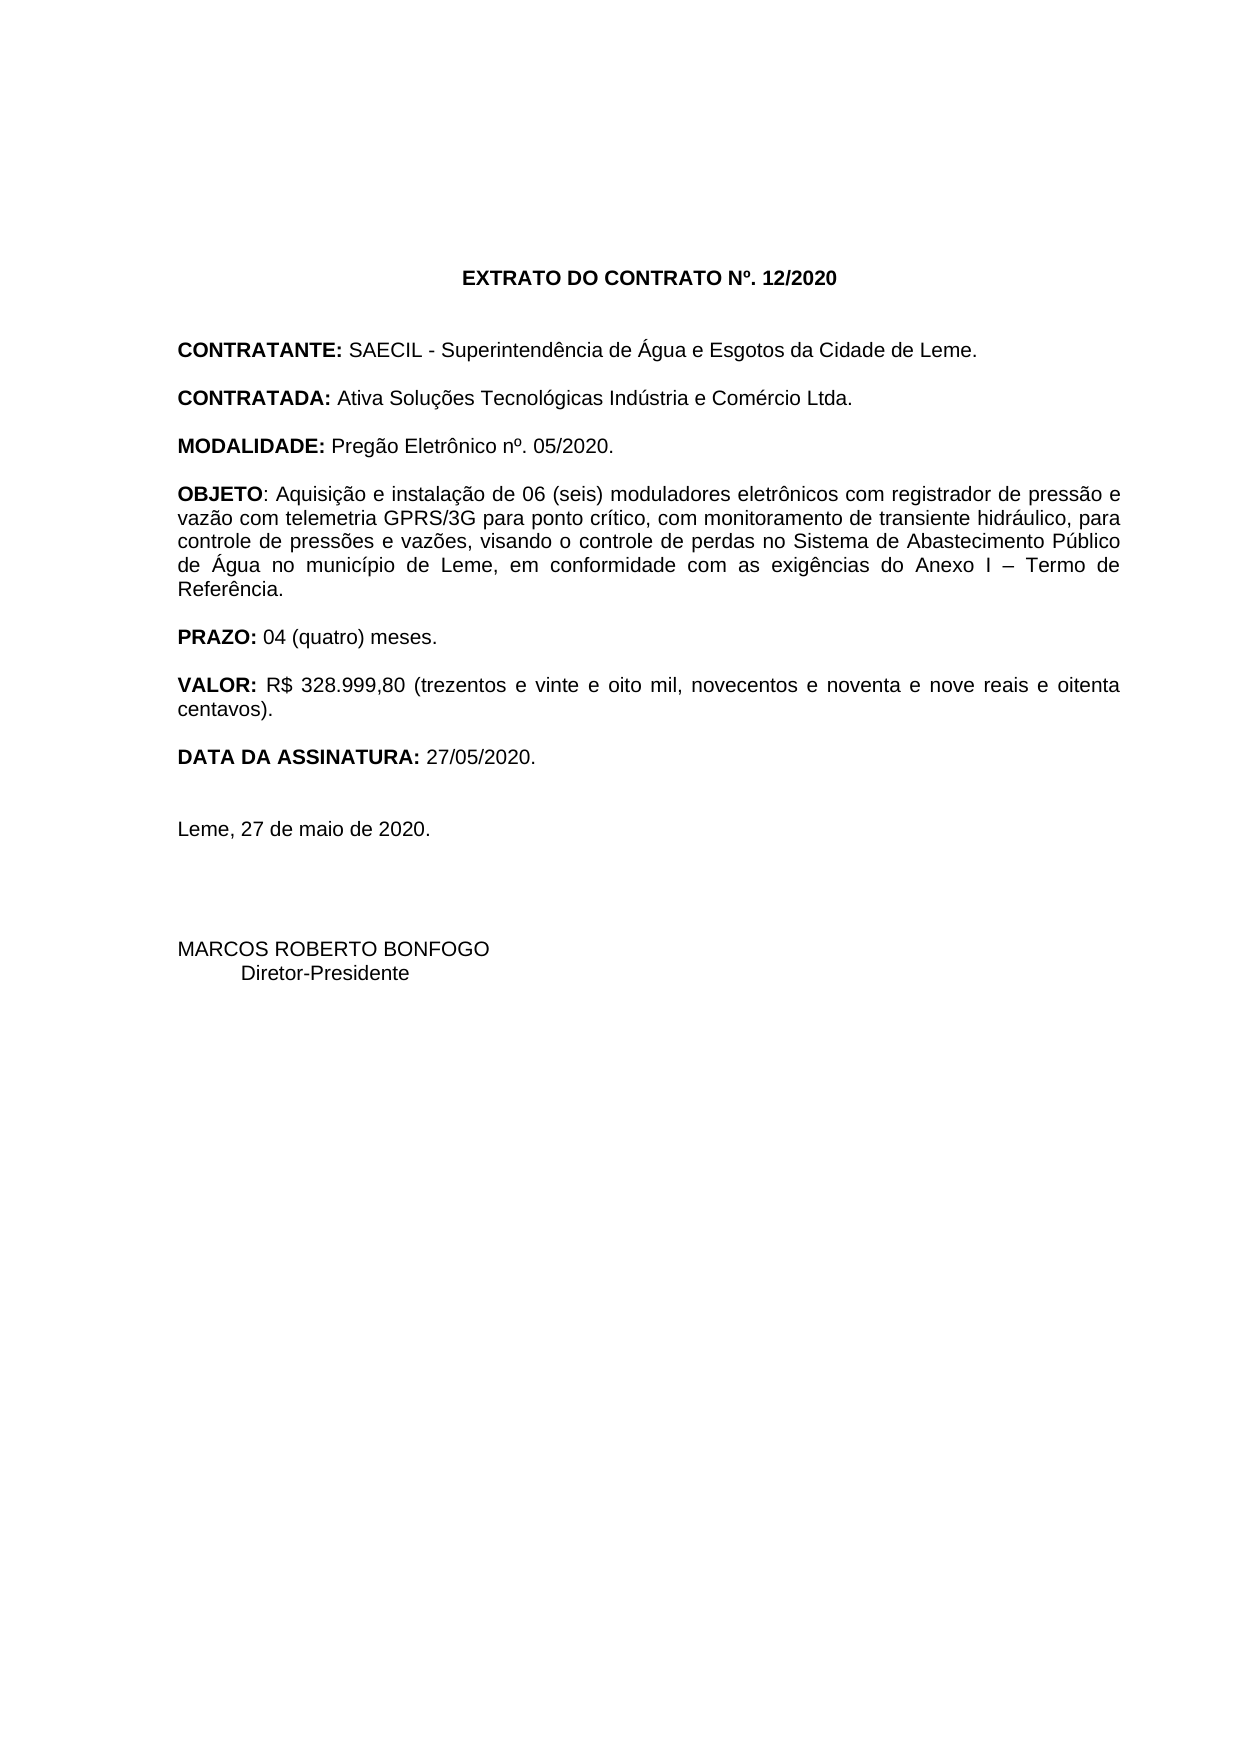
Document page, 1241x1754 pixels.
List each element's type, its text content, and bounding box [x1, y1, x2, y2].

text CONTRATADA: Ativa Soluções Tecnológicas Indústria e Comércio Ltda. [177, 386, 1122, 409]
text MODALIDADE: Pregão Eletrônico nº. 05/2020. [177, 433, 1122, 457]
text CONTRATANTE: SAECIL - Superintendência de Água e Esgotos da Cidade de Leme. [177, 338, 1122, 362]
text MARCOS ROBERTO BONFOGO [177, 937, 1122, 961]
text OBJETO: Aquisição e instalação de 06 (seis) moduladores eletrônicos com registrador de pressão e vazão com telemetria GPRS/3G para ponto crítico, com monitoramento de transiente hidráulico, para controle de pressões e vazões, visando o controle de perdas no Sistema de Abastecimento Público de Água no município de Leme, em conformidade com as exigências do Anexo I – Termo de Referência. [177, 481, 1122, 601]
text VALOR: R$ 328.999,80 (trezentos e vinte e oito mil, novecentos e noventa e nove reais e oitenta centavos). [177, 673, 1122, 721]
text Diretor-Presidente [177, 961, 1122, 984]
text PRAZO: 04 (quatro) meses. [177, 625, 1122, 649]
text EXTRATO DO CONTRATO Nº. 12/2020 [177, 266, 1122, 290]
text Leme, 27 de maio de 2020. [177, 817, 1122, 841]
text DATA DA ASSINATURA: 27/05/2020. [177, 745, 1122, 769]
